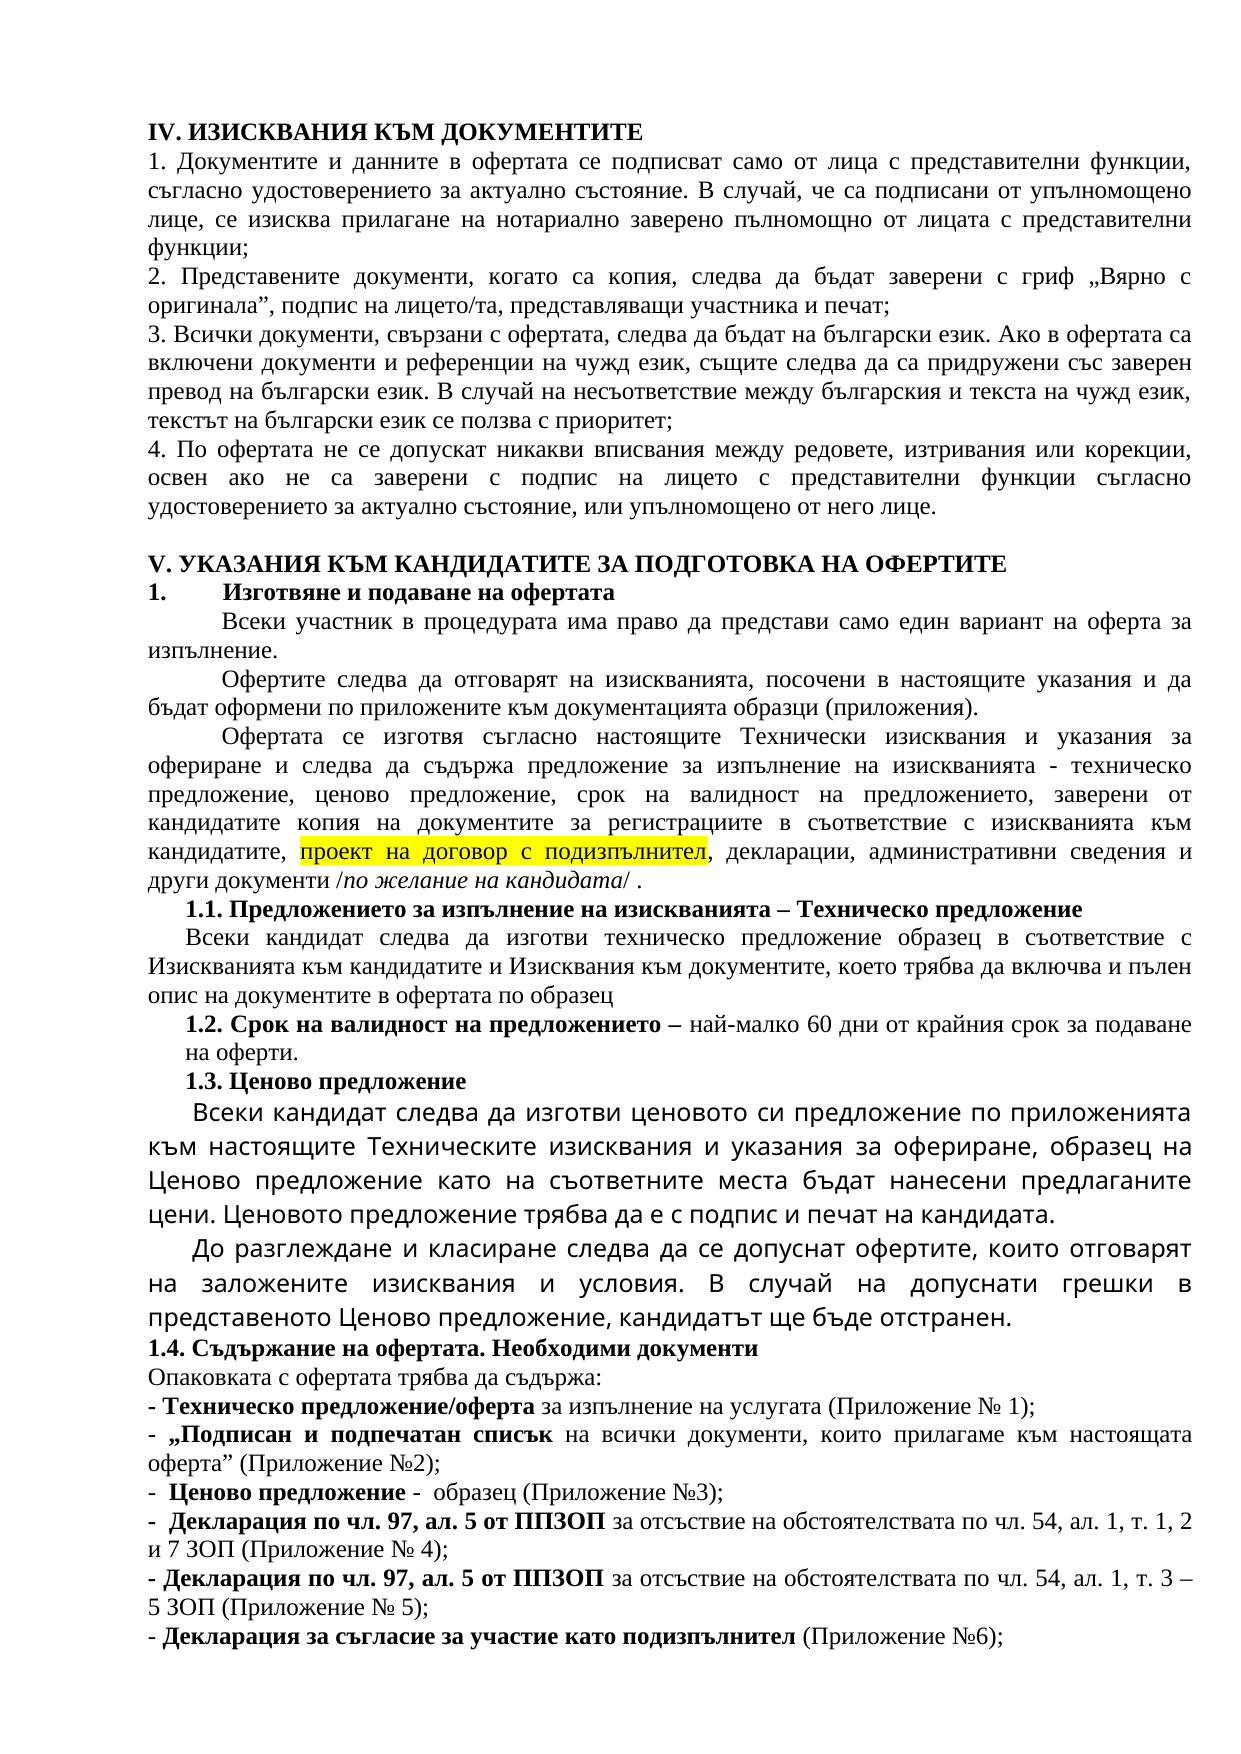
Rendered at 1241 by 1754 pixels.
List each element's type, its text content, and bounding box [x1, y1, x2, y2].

text - Ценово предложение - образец (Приложение №3); [148, 1477, 1193, 1506]
text - Декларация по чл. 97, ал. 5 от ППЗОП за отсъствие на обстоятелствата по чл. 54, ал. 1, т. 1, 2 и 7 ЗОП (Приложение № 4); [148, 1506, 1193, 1563]
text 4. По офертата не се допускат никакви вписвания между редовете, изтривания или корекции, освен ако не са заверени с подпис на лицето с представителни функции съгласно удостоверението за актуално състояние, или упълномощено от него лице. [148, 434, 1193, 520]
text 1. Документите и данните в офертата се подписват само от лица с представителни функции, съгласно удостоверението за актуално състояние. В случай, че са подписани от упълномощено лице, се изисква прилагане на нотариално заверено пълномощно от лицата с представителни функции; [148, 146, 1193, 261]
text 1.2. Срок на валидност на предложението – най-малко 60 дни от крайния срок за подаване на оферти. [185, 1009, 1193, 1066]
text Всеки кандидат следва да изготви техническо предложение образец в съответствие с Изискванията към кандидатите и Изисквания към документите, което трябва да включва и пълен опис на документите в офертата по образец [148, 922, 1193, 1009]
text Офертата се изготвя съгласно настоящите Технически изисквания и указания за офериране и следва да съдържа предложение за изпълнение на изискванията - техническо предложение, ценово предложение, срок на валидност на предложението, заверени от кандидатите копия на документите за регистрациите в съответствие с изискванията към кандидатите, проект на договор с подизпълнител, декларации, административни сведения и други документи /по желание на кандидата/ . [148, 721, 1193, 894]
text Всеки участник в процедурата има право да представи само един вариант на оферта за изпълнение. [148, 606, 1193, 664]
text - Декларация за съгласие за участие като подизпълнител (Приложение №6); [148, 1621, 1193, 1649]
text 1.3. Ценово предложение [148, 1066, 1193, 1095]
text - „Подписан и подпечатан списък на всички документи, които прилагаме към настоящата оферта” (Приложение №2); [148, 1419, 1193, 1477]
text 3. Всички документи, свързани с офертата, следва да бъдат на български език. Ако в офертата са включени документи и референции на чужд език, същите следва да са придружени със заверен превод на български език. В случай на несъответствие между българския и текста на чужд език, текстът на български език се ползва с приоритет; [148, 319, 1193, 434]
text Офертите следва да отговарят на изискванията, посочени в настоящите указания и да бъдат оформени по приложените към документацията образци (приложения). [148, 664, 1193, 721]
text - Техническо предложение/оферта за изпълнение на услугата (Приложение № 1); [148, 1391, 1193, 1419]
text IV. ИЗИСКВАНИЯ КЪМ ДОКУМЕНТИТЕ [148, 117, 1193, 146]
text 1.4. Съдържание на офертата. Необходими документи [148, 1333, 1193, 1362]
text V. УКАЗАНИЯ КЪМ КАНДИДАТИТЕ ЗА ПОДГОТОВКА НА ОФЕРТИТЕ [148, 549, 1193, 577]
text Опаковката с офертата трябва да съдържа: [148, 1362, 1193, 1391]
text До разглеждане и класиране следва да се допуснат офертите, които отговарят на заложените изисквания и условия. В случай на допуснати грешки в представеното Ценово предложение, кандидатът ще бъде отстранен. [148, 1231, 1193, 1333]
text Всеки кандидат следва да изготви ценовото си предложение по приложенията към настоящите Техническите изисквания и указания за офериране, образец на Ценово предложение като на съответните места бъдат нанесени предлаганите цени. Ценовото предложение трябва да е с подпис и печат на кандидата. [148, 1095, 1193, 1231]
text - Декларация по чл. 97, ал. 5 от ППЗОП за отсъствие на обстоятелствата по чл. 54, ал. 1, т. 3 – 5 ЗОП (Приложение № 5); [148, 1563, 1193, 1621]
text 1.1. Предложението за изпълнение на изискванията – Техническо предложение [185, 894, 1193, 922]
list Изготвяне и подаване на офертата [148, 577, 1193, 606]
text 2. Представените документи, когато са копия, следва да бъдат заверени с гриф „Вярно с оригинала”, подпис на лицето/та, представляващи участника и печат; [148, 261, 1193, 319]
